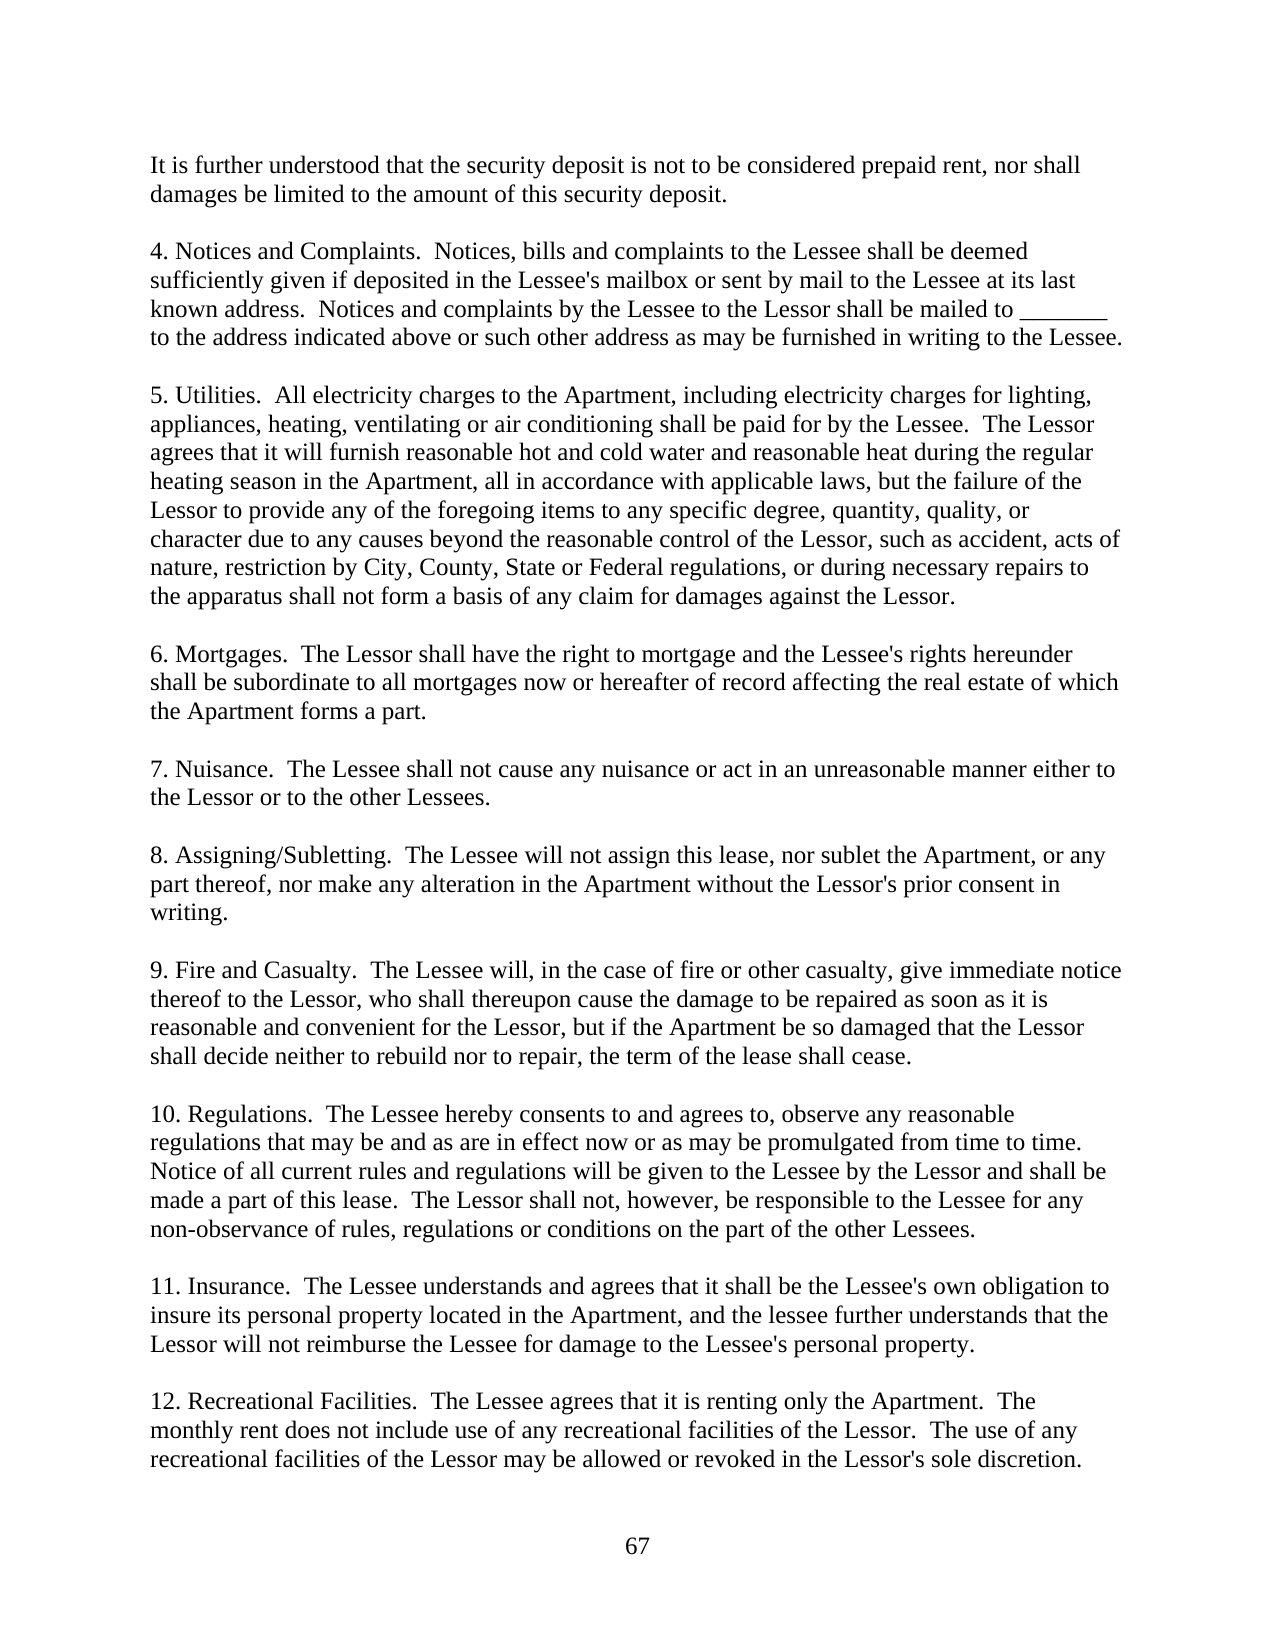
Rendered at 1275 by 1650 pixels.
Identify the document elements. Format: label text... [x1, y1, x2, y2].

text 7. Nuisance. The Lessee shall not cause any nuisance or act in an unreasonable manner either to the Lessor or to the other Lessees. [150, 754, 1125, 811]
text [150, 1386, 1125, 1472]
text 4. Notices and Complaints. Notices, bills and complaints to the Lessee shall be deemed sufficiently given if deposited in the Lessee's mailbox or sent by mail to the Lessee at its last known address. Notices and complaints by the Lessee to the Lessor shall be mailed to _______ to the address indicated above or such other address as may be furnished in writing to the Lessee. [150, 236, 1125, 351]
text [150, 150, 1125, 207]
text 9. Fire and Casualty. The Lessee will, in the case of fire or other casualty, give immediate notice thereof to the Lessor, who shall thereupon cause the damage to be repaired as soon as it is reasonable and convenient for the Lessor, but if the Apartment be so damaged that the Lessor shall decide neither to rebuild nor to repair, the term of the lease shall cease. [150, 955, 1125, 1070]
text 8. Assigning/Subletting. The Lessee will not assign this lease, nor sublet the Apartment, or any part thereof, nor make any alteration in the Apartment without the Lessor's prior consent in writing. [150, 840, 1125, 926]
text 5. Utilities. All electricity charges to the Apartment, including electricity charges for lighting, appliances, heating, ventilating or air conditioning shall be paid for by the Lessee. The Lessor agrees that it will furnish reasonable hot and cold water and reasonable heat during the regular heating season in the Apartment, all in accordance with applicable laws, but the failure of the Lessor to provide any of the foregoing items to any specific degree, quantity, quality, or character due to any causes beyond the reasonable control of the Lessor, such as accident, acts of nature, restriction by City, County, State or Federal regulations, or during necessary repairs to the apparatus shall not form a basis of any claim for damages against the Lessor. [150, 380, 1125, 610]
text 10. Regulations. The Lessee hereby consents to and agrees to, observe any reasonable regulations that may be and as are in effect now or as may be promulgated from time to time. Notice of all current rules and regulations will be given to the Lessee by the Lessor and shall be made a part of this lease. The Lessor shall not, however, be responsible to the Lessee for any non-observance of rules, regulations or conditions on the part of the other Lessees. [150, 1099, 1125, 1242]
text 11. Insurance. The Lessee understands and agrees that it shall be the Lessee's own obligation to insure its personal property located in the Apartment, and the lessee further understands that the Lessor will not reimburse the Lessee for damage to the Lessee's personal property. [150, 1271, 1125, 1357]
text 6. Mortgages. The Lessor shall have the right to mortgage and the Lessee's rights hereunder shall be subordinate to all mortgages now or hereafter of record affecting the real estate of which the Apartment forms a part. [150, 639, 1125, 725]
